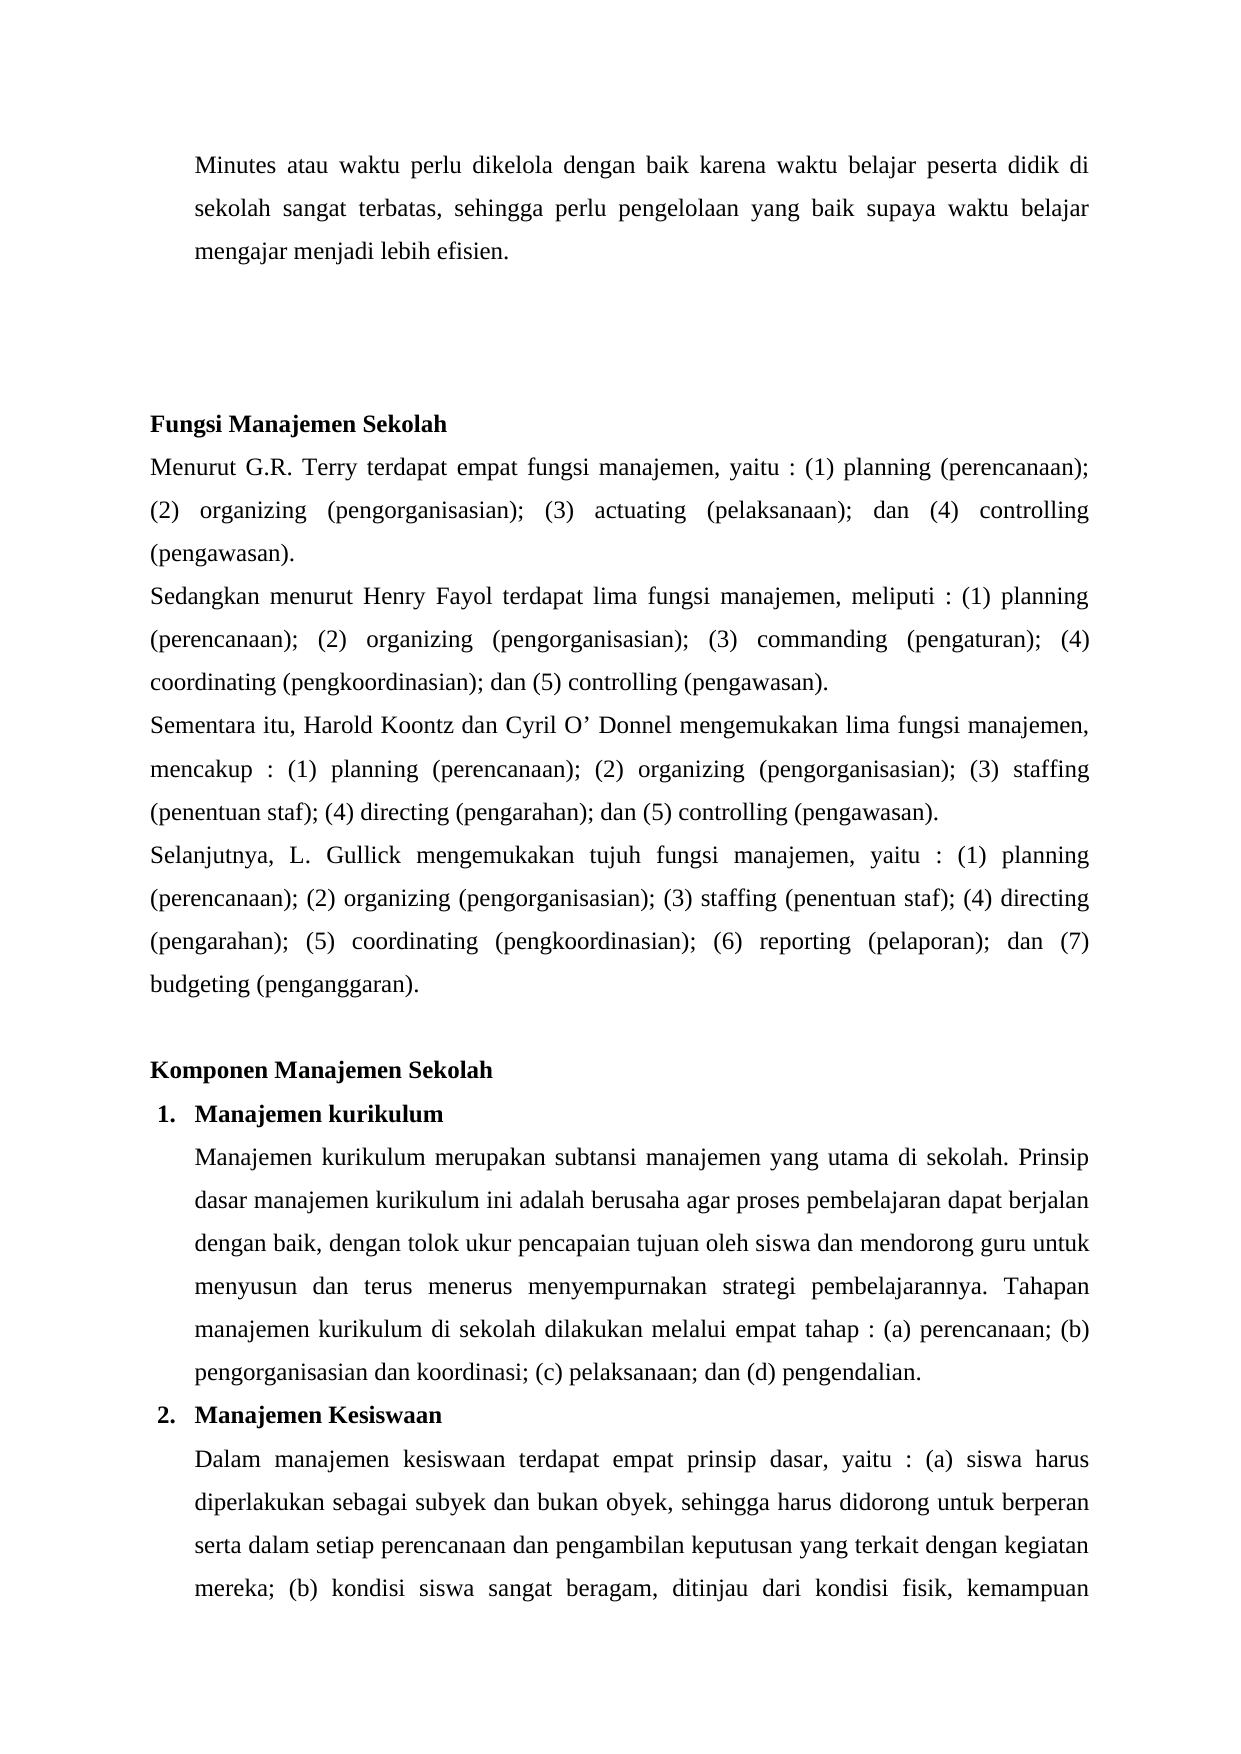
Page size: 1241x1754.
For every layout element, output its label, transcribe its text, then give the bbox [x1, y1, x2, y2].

list Manajemen kurikulum merupakan subtansi manajemen yang utama di sekolah. Prinsip dasar manajemen kurikulum ini adalah berusaha agar proses pembelajaran dapat berjalan dengan baik, dengan tolok ukur pencapaian tujuan oleh siswa dan mendorong guru untuk menyusun dan terus menerus menyempurnakan strategi pembelajarannya. Tahapan manajemen kurikulum di sekolah dilakukan melalui empat tahap : (a) perencanaan; (b) pengorganisasian dan koordinasi; (c) pelaksanaan; dan (d) pengendalian. [194, 1142, 1090, 1386]
text Selanjutnya, L. Gullick mengemukakan tujuh fungsi manajemen, yaitu : (1) planning (perencanaan); (2) organizing (pengorganisasian); (3) staffing (penentuan staf); (4) directing (pengarahan); (5) coordinating (pengkoordinasian); (6) reporting (pelaporan); dan (7) budgeting (penganggaran). [150, 840, 1090, 998]
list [194, 1444, 1090, 1602]
text Menurut G.R. Terry terdapat empat fungsi manajemen, yaitu : (1) planning (perencanaan); (2) organizing (pengorganisasian); (3) actuating (pelaksanaan); dan (4) controlling (pengawasan). [150, 452, 1090, 567]
list Manajemen kurikulum [157, 1099, 1090, 1127]
list Minutes atau waktu perlu dikelola dengan baik karena waktu belajar peserta didik di sekolah sangat terbatas, sehingga perlu pengelolaan yang baik supaya waktu belajar mengajar menjadi lebih efisien. [194, 150, 1090, 265]
text Komponen Manajemen Sekolah [150, 1056, 1090, 1084]
text Fungsi Manajemen Sekolah [150, 409, 1090, 437]
text Sedangkan menurut Henry Fayol terdapat lima fungsi manajemen, meliputi : (1) planning (perencanaan); (2) organizing (pengorganisasian); (3) commanding (pengaturan); (4) coordinating (pengkoordinasian); dan (5) controlling (pengawasan). [150, 581, 1090, 696]
list Manajemen Kesiswaan [157, 1401, 1090, 1429]
text Sementara itu, Harold Koontz dan Cyril O’ Donnel mengemukakan lima fungsi manajemen, mencakup : (1) planning (perencanaan); (2) organizing (pengorganisasian); (3) staffing (penentuan staf); (4) directing (pengarahan); dan (5) controlling (pengawasan). [150, 711, 1090, 826]
